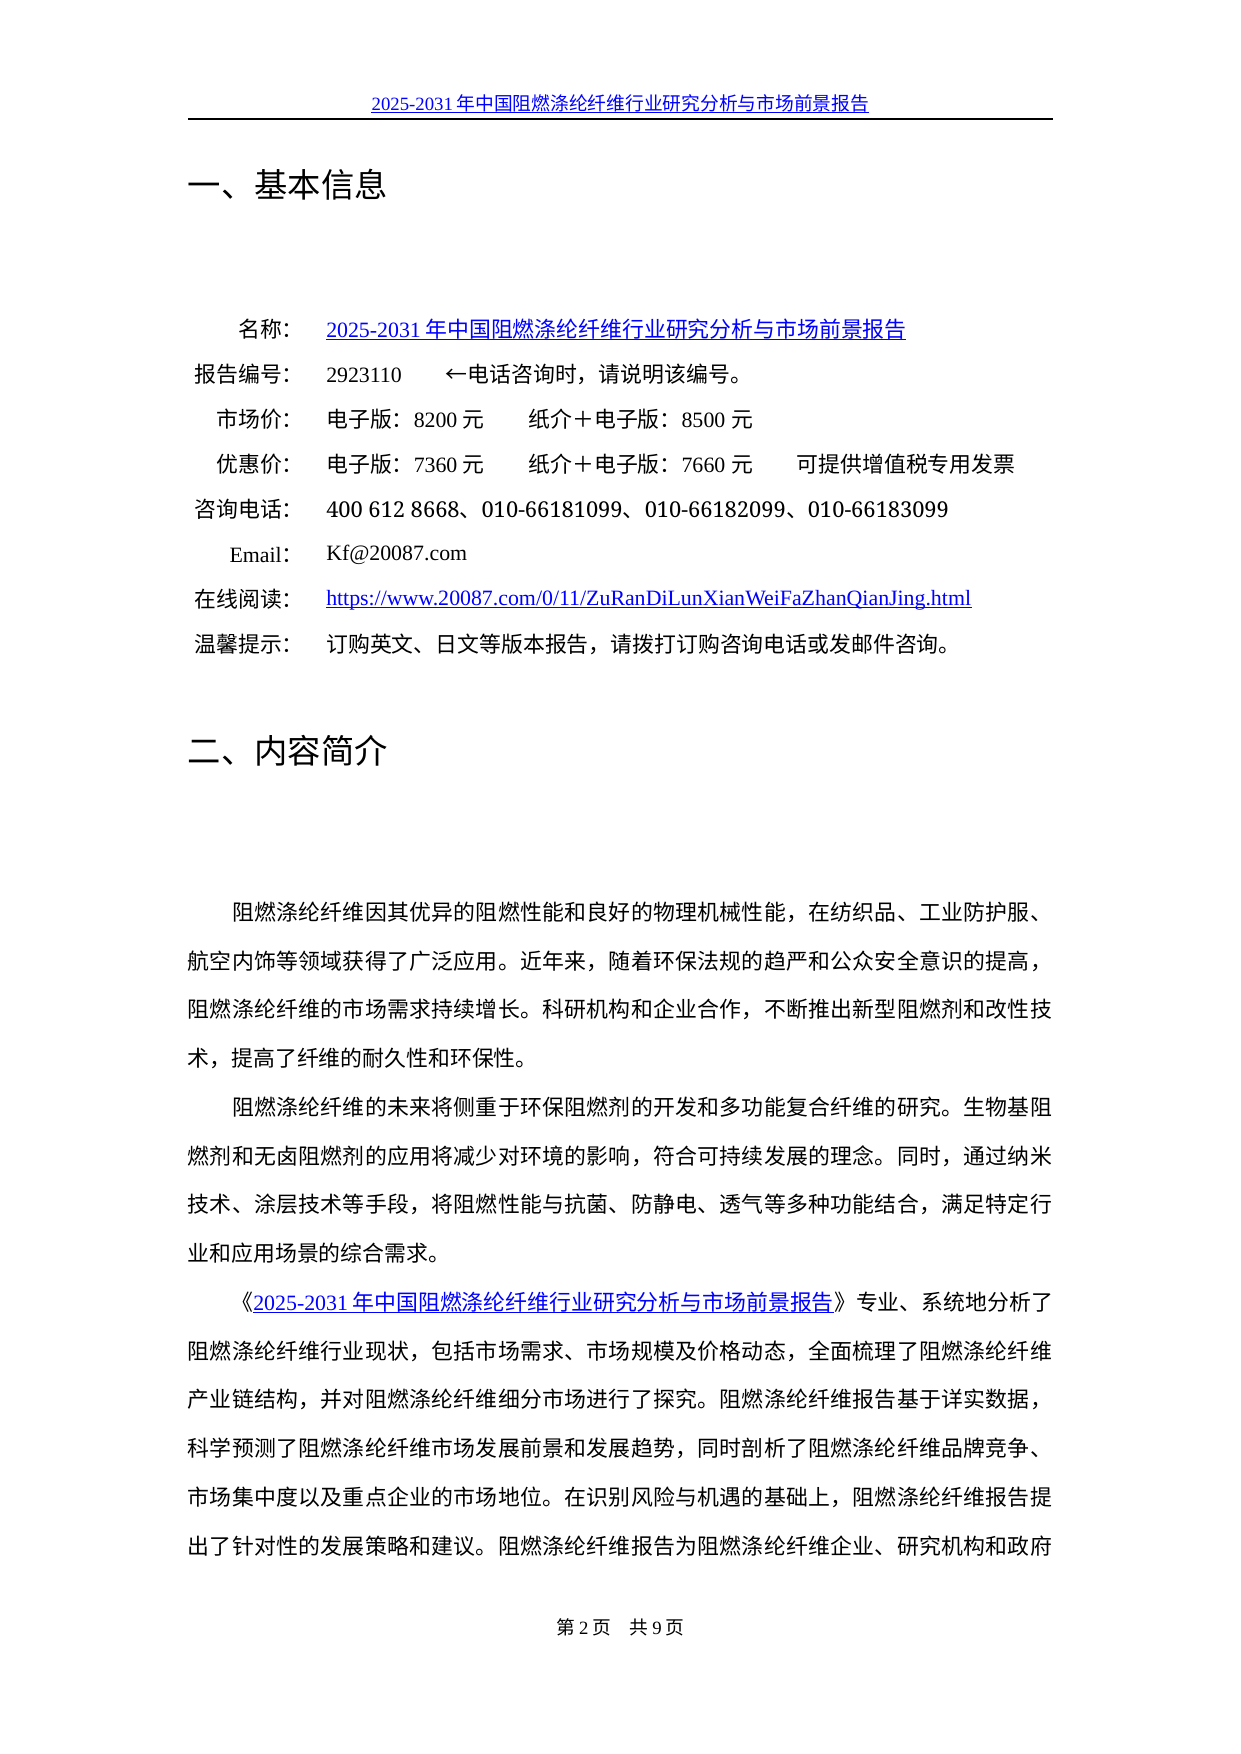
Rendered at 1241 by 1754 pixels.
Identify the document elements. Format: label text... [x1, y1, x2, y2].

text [187, 894, 1053, 1561]
title 一、基本信息 [187, 150, 1053, 215]
table_cell Email： [167, 537, 315, 582]
table_header 名称： [167, 312, 315, 357]
table_cell Kf@20087.com [315, 537, 1073, 582]
table_cell 温馨提示： [167, 627, 315, 672]
table_cell 400 612 8668、010-66181099、010-66182099、010-66183099 [315, 492, 1073, 537]
table_header 2025-2031年中国阻燃涤纶纤维行业研究分析与市场前景报告 [315, 312, 1073, 357]
table_cell 订购英文、日文等版本报告，请拨打订购咨询电话或发邮件咨询。 [315, 627, 1073, 672]
table_cell 2923110 ←电话咨询时，请说明该编号。 [315, 357, 1073, 402]
table_cell 在线阅读： [167, 582, 315, 627]
table_cell 电子版：7360 元 纸介＋电子版：7660 元 可提供增值税专用发票 [315, 447, 1073, 492]
title 二、内容简介 [187, 717, 1053, 782]
table_cell 优惠价： [167, 447, 315, 492]
table_cell 电子版：8200 元 纸介＋电子版：8500 元 [315, 402, 1073, 447]
table_cell [315, 582, 1073, 627]
table_cell 报告编号： [167, 357, 315, 402]
table_cell 市场价： [167, 402, 315, 447]
table_cell 咨询电话： [167, 492, 315, 537]
